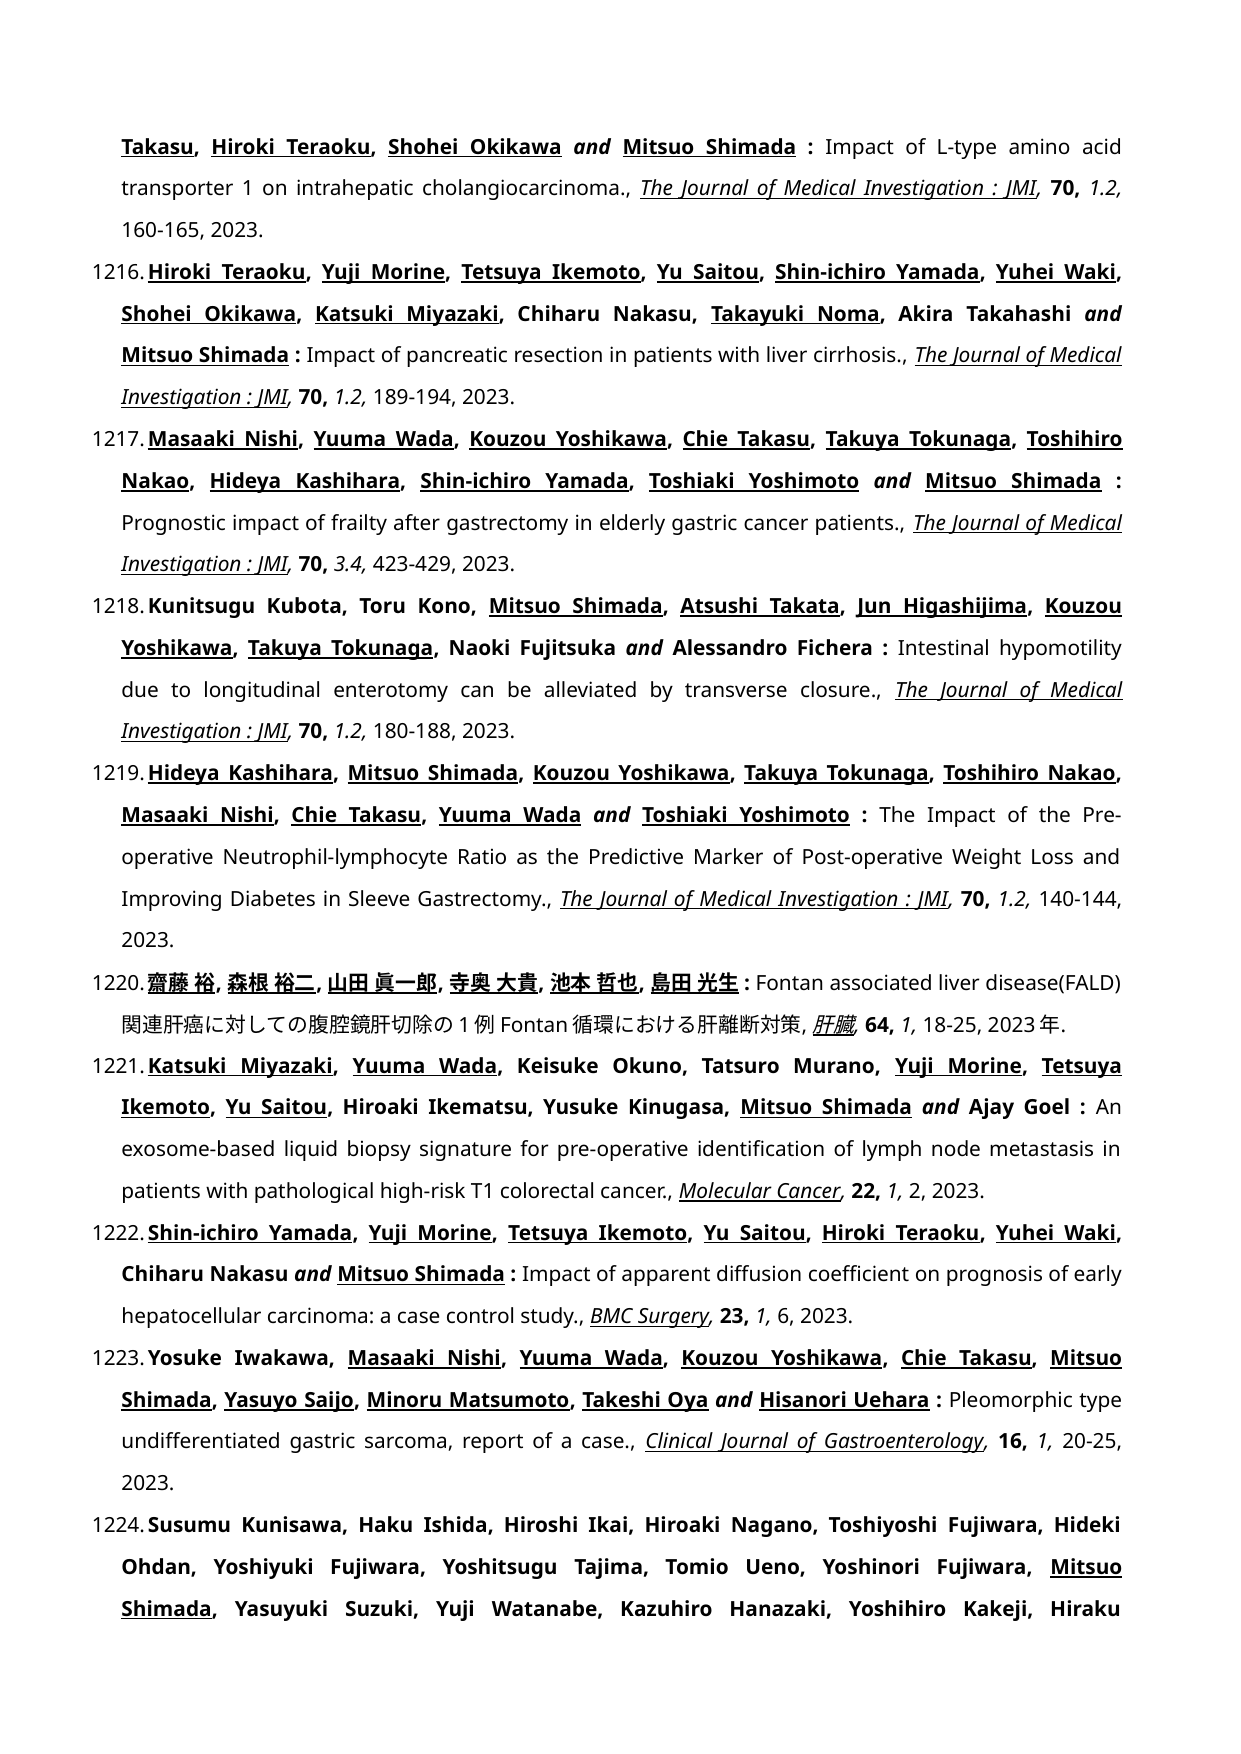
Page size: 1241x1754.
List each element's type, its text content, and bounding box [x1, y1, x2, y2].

list Katsuki Miyazaki, Yuuma Wada, Keisuke Okuno, Tatsuro Murano, Yuji Morine, Tetsuya Ikemoto, Yu Saitou, Hiroaki Ikematsu, Yusuke Kinugasa, Mitsuo Shimada and Ajay Goel : An exosome-based liquid biopsy signature for pre-operative identification of lymph node metastasis in patients with pathological high-risk T1 colorectal cancer., Molecular Cancer, 22, 1, 2, 2023. [92, 1044, 1122, 1211]
list Masaaki Nishi, Yuuma Wada, Kouzou Yoshikawa, Chie Takasu, Takuya Tokunaga, Toshihiro Nakao, Hideya Kashihara, Shin-ichiro Yamada, Toshiaki Yoshimoto and Mitsuo Shimada : Prognostic impact of frailty after gastrectomy in elderly gastric cancer patients., The Journal of Medical Investigation : JMI, 70, 3.4, 423-429, 2023. [92, 417, 1122, 584]
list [92, 1503, 1122, 1629]
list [92, 125, 1122, 250]
list Kunitsugu Kubota, Toru Kono, Mitsuo Shimada, Atsushi Takata, Jun Higashijima, Kouzou Yoshikawa, Takuya Tokunaga, Naoki Fujitsuka and Alessandro Fichera : Intestinal hypomotility due to longitudinal enterotomy can be alleviated by transverse closure., The Journal of Medical Investigation : JMI, 70, 1.2, 180-188, 2023. [92, 584, 1122, 752]
list Hideya Kashihara, Mitsuo Shimada, Kouzou Yoshikawa, Takuya Tokunaga, Toshihiro Nakao, Masaaki Nishi, Chie Takasu, Yuuma Wada and Toshiaki Yoshimoto : The Impact of the Pre-operative Neutrophil-lymphocyte Ratio as the Predictive Marker of Post-operative Weight Loss and Improving Diabetes in Sleeve Gastrectomy., The Journal of Medical Investigation : JMI, 70, 1.2, 140-144, 2023. [92, 752, 1122, 961]
list Hiroki Teraoku, Yuji Morine, Tetsuya Ikemoto, Yu Saitou, Shin-ichiro Yamada, Yuhei Waki, Shohei Okikawa, Katsuki Miyazaki, Chiharu Nakasu, Takayuki Noma, Akira Takahashi and Mitsuo Shimada : Impact of pancreatic resection in patients with liver cirrhosis., The Journal of Medical Investigation : JMI, 70, 1.2, 189-194, 2023. [92, 250, 1122, 417]
list Shin-ichiro Yamada, Yuji Morine, Tetsuya Ikemoto, Yu Saitou, Hiroki Teraoku, Yuhei Waki, Chiharu Nakasu and Mitsuo Shimada : Impact of apparent diffusion coefficient on prognosis of early hepatocellular carcinoma: a case control study., BMC Surgery, 23, 1, 6, 2023. [92, 1211, 1122, 1336]
list 齋藤 裕, 森根 裕二, 山田 眞一郎, 寺奥 大貴, 池本 哲也, 島田 光生 : Fontan associated liver disease(FALD)関連肝癌に対しての腹腔鏡肝切除の1例 Fontan循環における肝離断対策, 肝臓, 64, 1, 18-25, 2023年. [92, 961, 1122, 1044]
list Yosuke Iwakawa, Masaaki Nishi, Yuuma Wada, Kouzou Yoshikawa, Chie Takasu, Mitsuo Shimada, Yasuyo Saijo, Minoru Matsumoto, Takeshi Oya and Hisanori Uehara : Pleomorphic type undifferentiated gastric sarcoma, report of a case., Clinical Journal of Gastroenterology, 16, 1, 20-25, 2023. [92, 1336, 1122, 1503]
